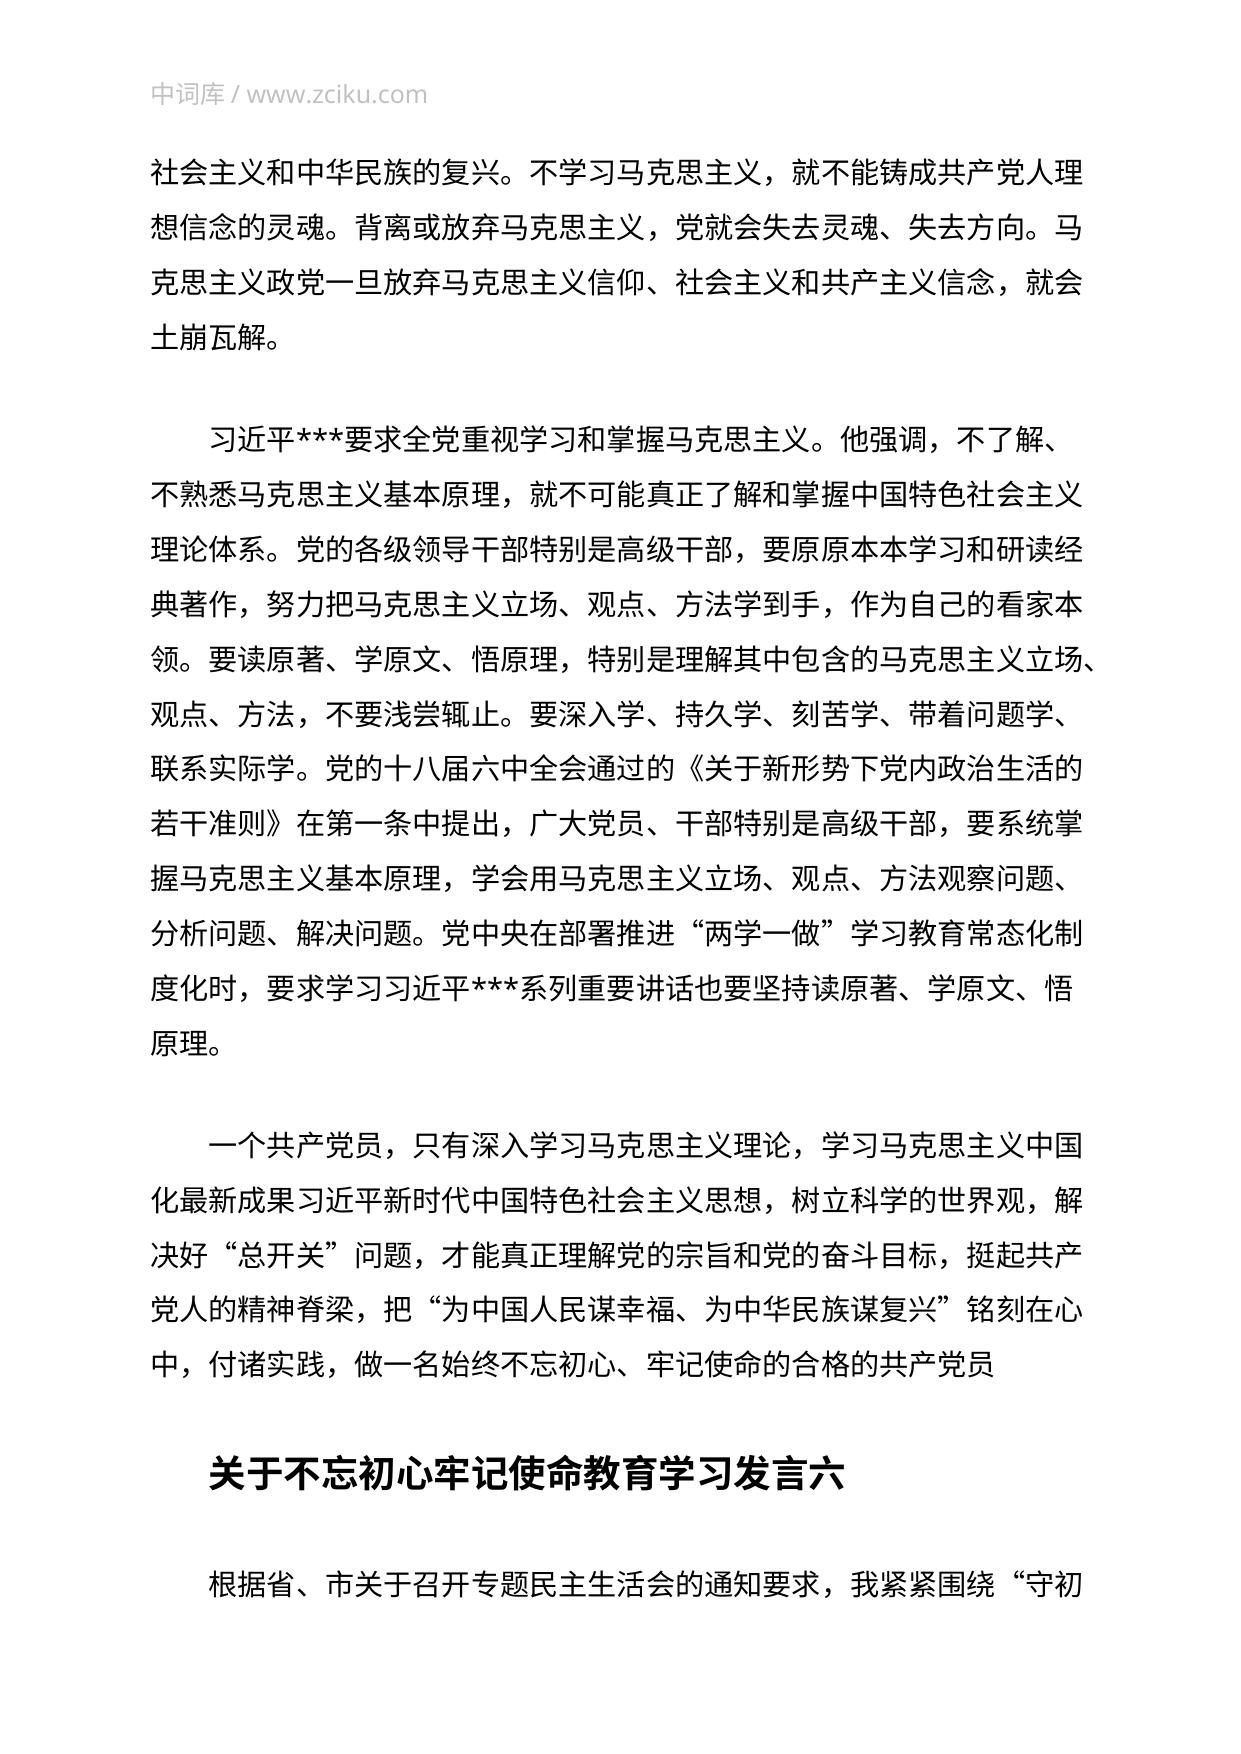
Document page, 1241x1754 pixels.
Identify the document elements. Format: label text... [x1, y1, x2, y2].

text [150, 1561, 1090, 1603]
text 习近平***要求全党重视学习和掌握马克思主义。他强调，不了解、不熟悉马克思主义基本原理，就不可能真正了解和掌握中国特色社会主义理论体系。党的各级领导干部特别是高级干部，要原原本本学习和研读经典著作，努力把马克思主义立场、观点、方法学到手，作为自己的看家本领。要读原著、学原文、悟原理，特别是理解其中包含的马克思主义立场、观点、方法，不要浅尝辄止。要深入学、持久学、刻苦学、带着问题学、联系实际学。党的十八届六中全会通过的《关于新形势下党内政治生活的若干准则》在第一条中提出，广大党员、干部特别是高级干部，要系统掌握马克思主义基本原理，学会用马克思主义立场、观点、方法观察问题、分析问题、解决问题。党中央在部署推进“两学一做”学习教育常态化制度化时，要求学习习近平***系列重要讲话也要坚持读原著、学原文、悟原理。 [150, 416, 1090, 1063]
text 关于不忘初心牢记使命教育学习发言六 [150, 1444, 1090, 1498]
text 一个共产党员，只有深入学习马克思主义理论，学习马克思主义中国化最新成果习近平新时代中国特色社会主义思想，树立科学的世界观，解决好“总开关”问题，才能真正理解党的宗旨和党的奋斗目标，挺起共产党人的精神脊梁，把“为中国人民谋幸福、为中华民族谋复兴”铭刻在心中，付诸实践，做一名始终不忘初心、牢记使命的合格的共产党员 [150, 1122, 1090, 1384]
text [150, 150, 1090, 357]
